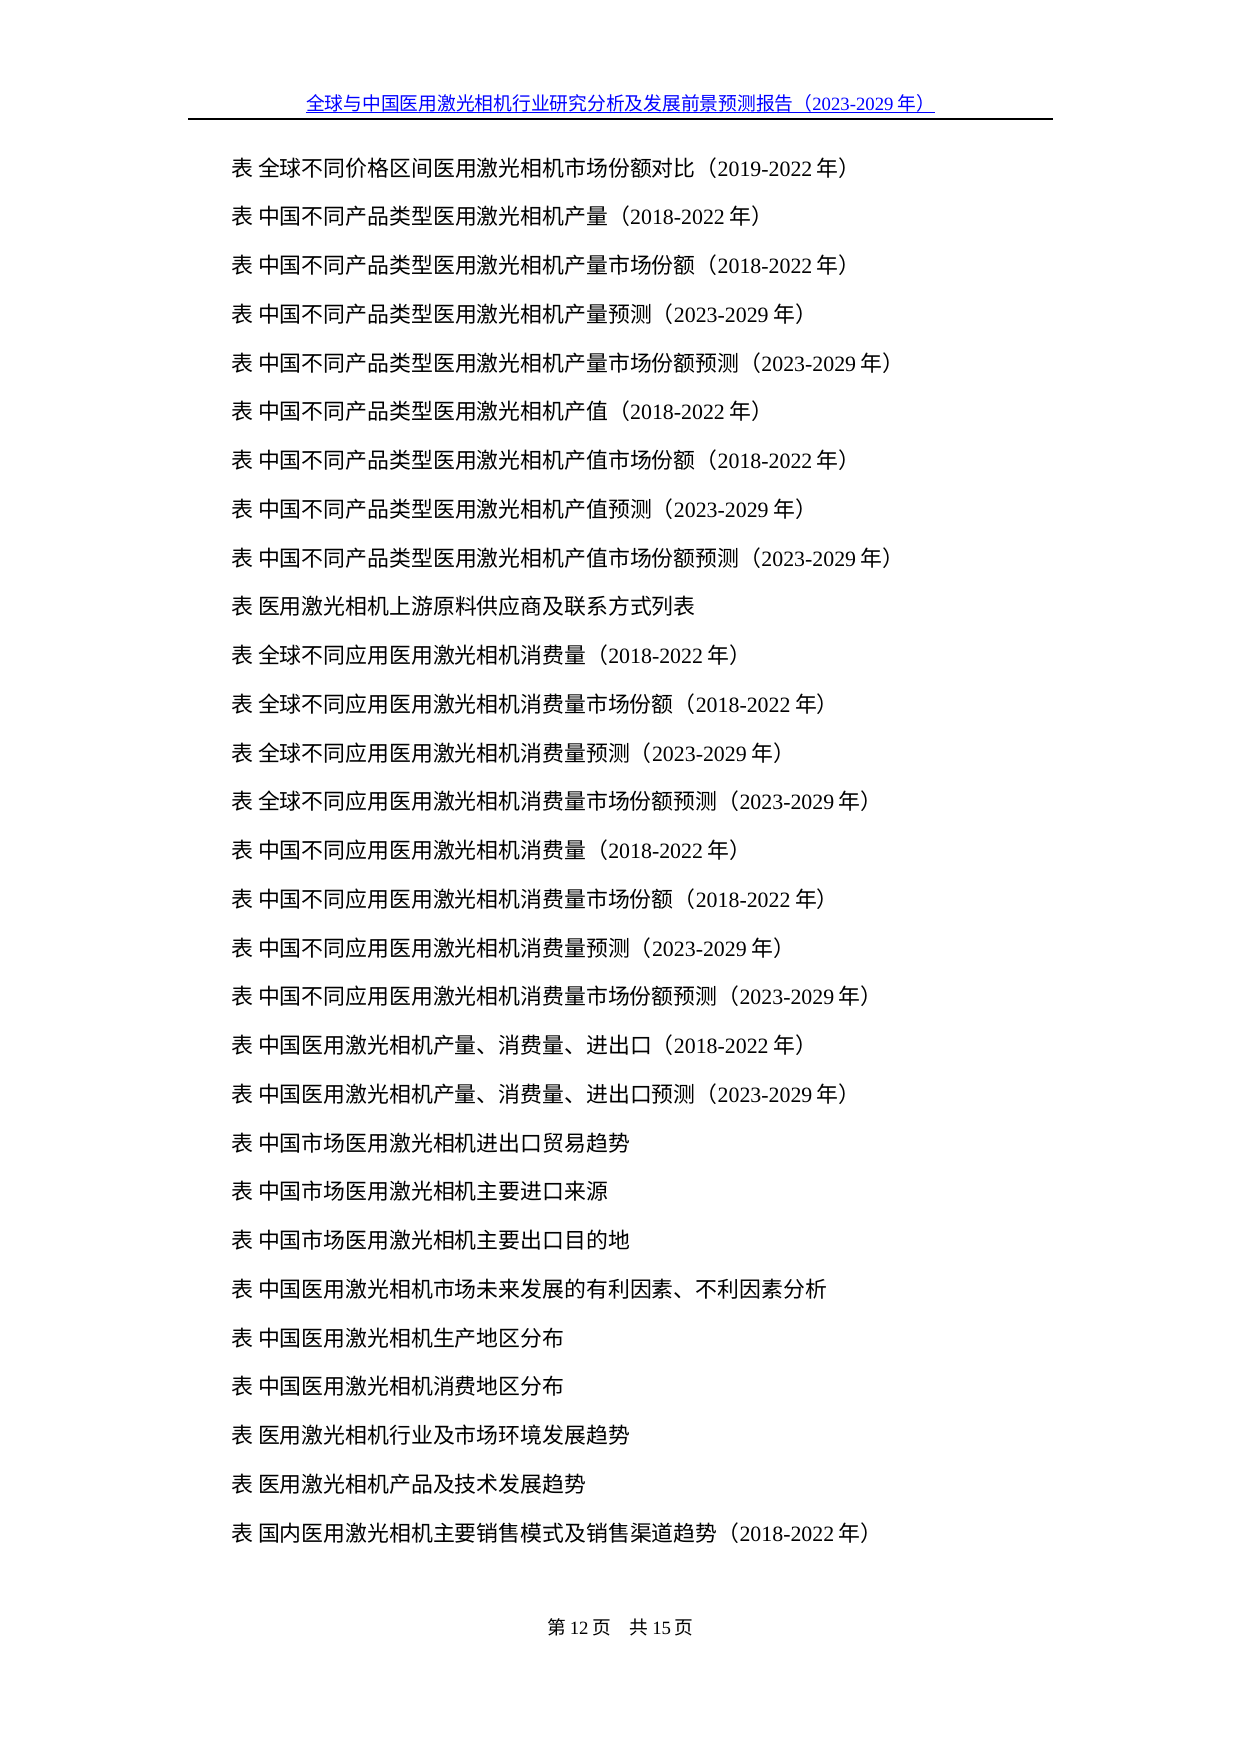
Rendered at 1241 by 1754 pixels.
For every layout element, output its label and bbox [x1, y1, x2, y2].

text [187, 150, 1053, 1548]
